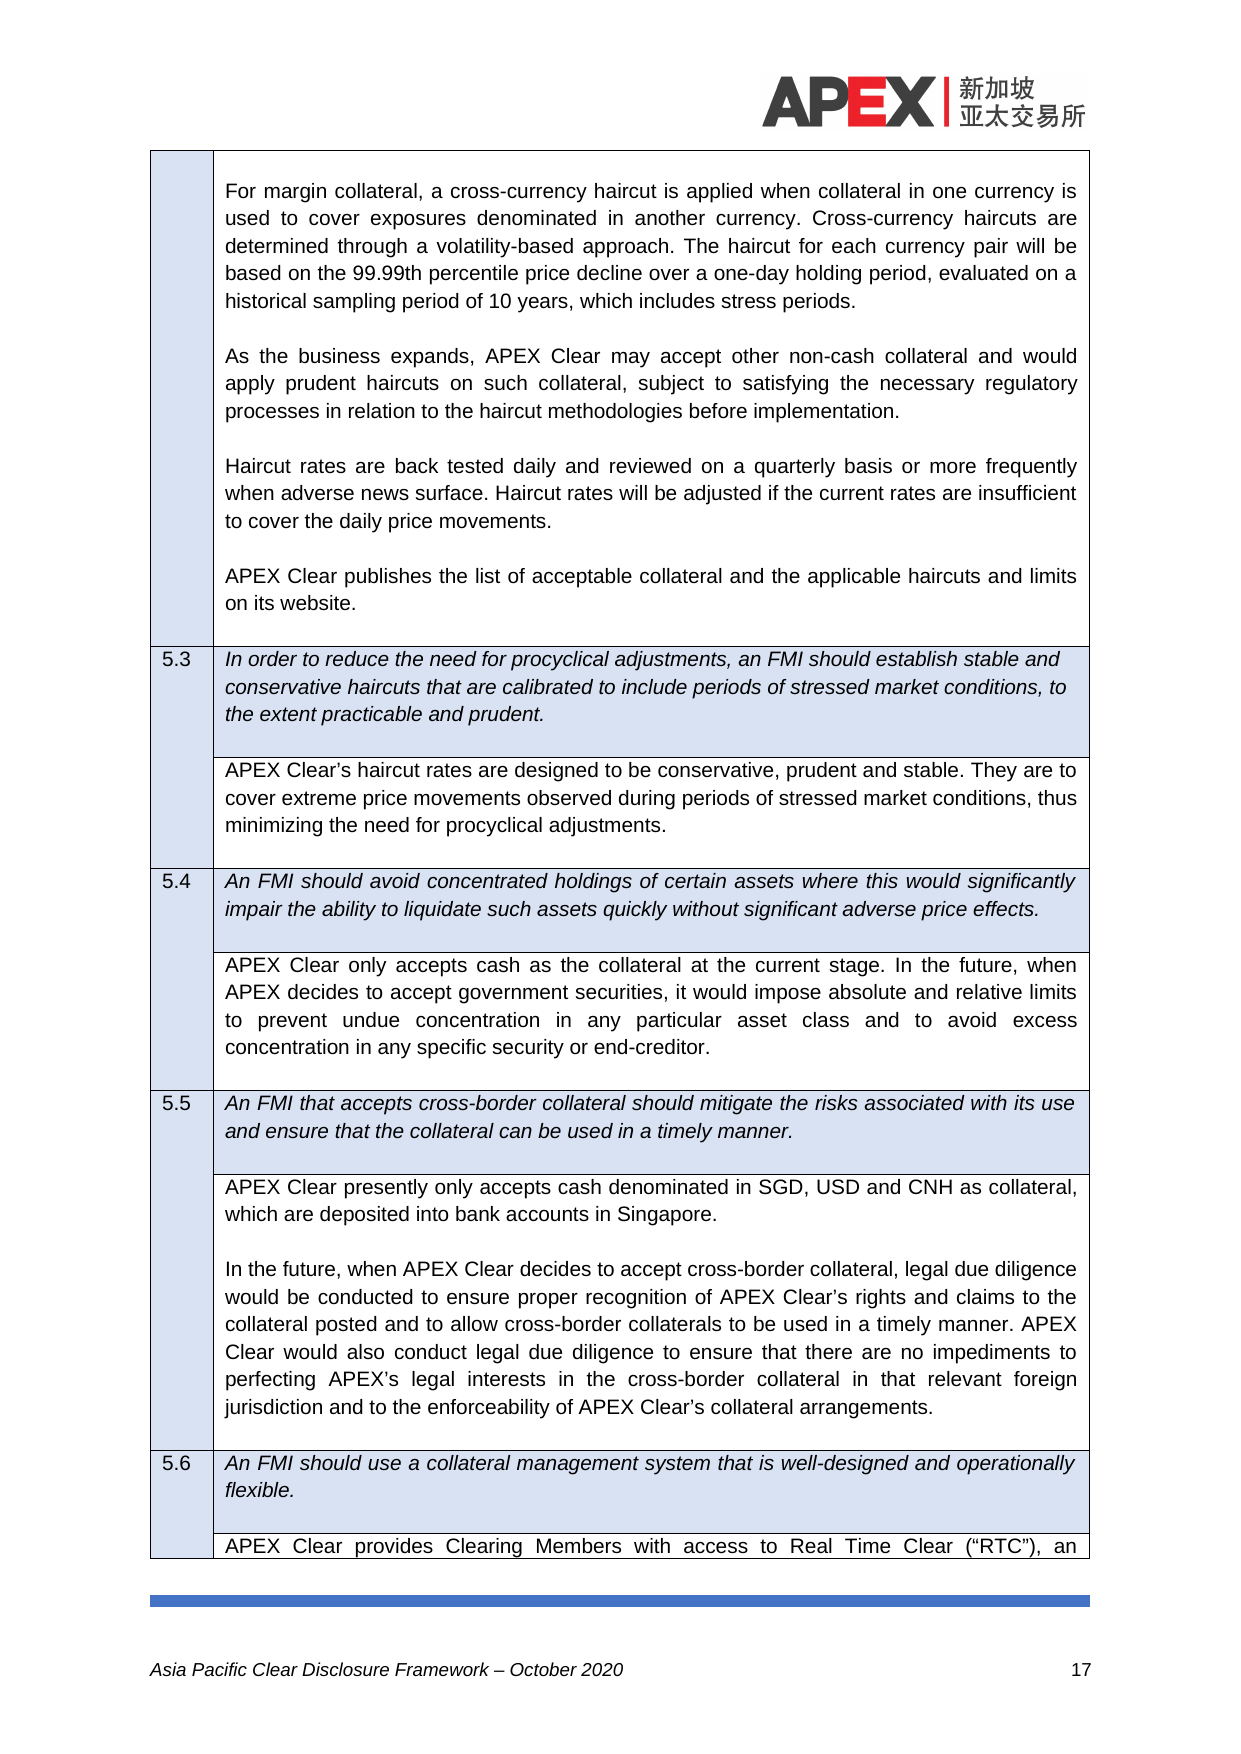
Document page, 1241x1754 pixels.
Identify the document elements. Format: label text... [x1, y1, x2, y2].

picture [755, 73, 1091, 131]
table_cell 5.5 [151, 1091, 213, 1450]
table_cell An FMI should use a collateral management system that is well-designed and operationally flexible. [214, 1451, 1089, 1533]
table_cell An FMI should avoid concentrated holdings of certain assets where this would significantly impair the ability to liquidate such assets quickly without significant adverse price effects. [214, 869, 1089, 952]
table_cell 5.3 [151, 647, 213, 868]
table_cell 5.4 [151, 869, 213, 1090]
table_cell In order to reduce the need for procyclical adjustments, an FMI should establish stable and conservative haircuts that are calibrated to include periods of stressed market conditions, to the extent practicable and prudent. [214, 647, 1089, 757]
table_cell 5.6 [151, 1451, 213, 1558]
table_cell APEX Clear’s haircut rates are designed to be conservative, prudent and stable. They are to cover extreme price movements observed during periods of stressed market conditions, thus minimizing the need for procyclical adjustments. [214, 758, 1089, 868]
table_cell APEX Clear only accepts cash as the collateral at the current stage. In the future, when APEX decides to accept government securities, it would impose absolute and relative limits to prevent undue concentration in any particular asset class and to avoid excess concentration in any speciﬁc security or end-creditor. [214, 953, 1089, 1090]
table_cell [214, 151, 1089, 646]
table_cell An FMI that accepts cross-border collateral should mitigate the risks associated with its use and ensure that the collateral can be used in a timely manner. [214, 1091, 1089, 1174]
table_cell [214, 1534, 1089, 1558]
table_cell APEX Clear presently only accepts cash denominated in SGD, USD and CNH as collateral, which are deposited into bank accounts in Singapore. In the future, when APEX Clear decides to accept cross-border collateral, legal due diligence would be conducted to ensure proper recognition of APEX Clear’s rights and claims to the collateral posted and to allow cross-border collaterals to be used in a timely manner. APEX Clear would also conduct legal due diligence to ensure that there are no impediments to perfecting APEX’s legal interests in the cross-border collateral in that relevant foreign jurisdiction and to the enforceability of APEX Clear’s collateral arrangements. [214, 1175, 1089, 1450]
